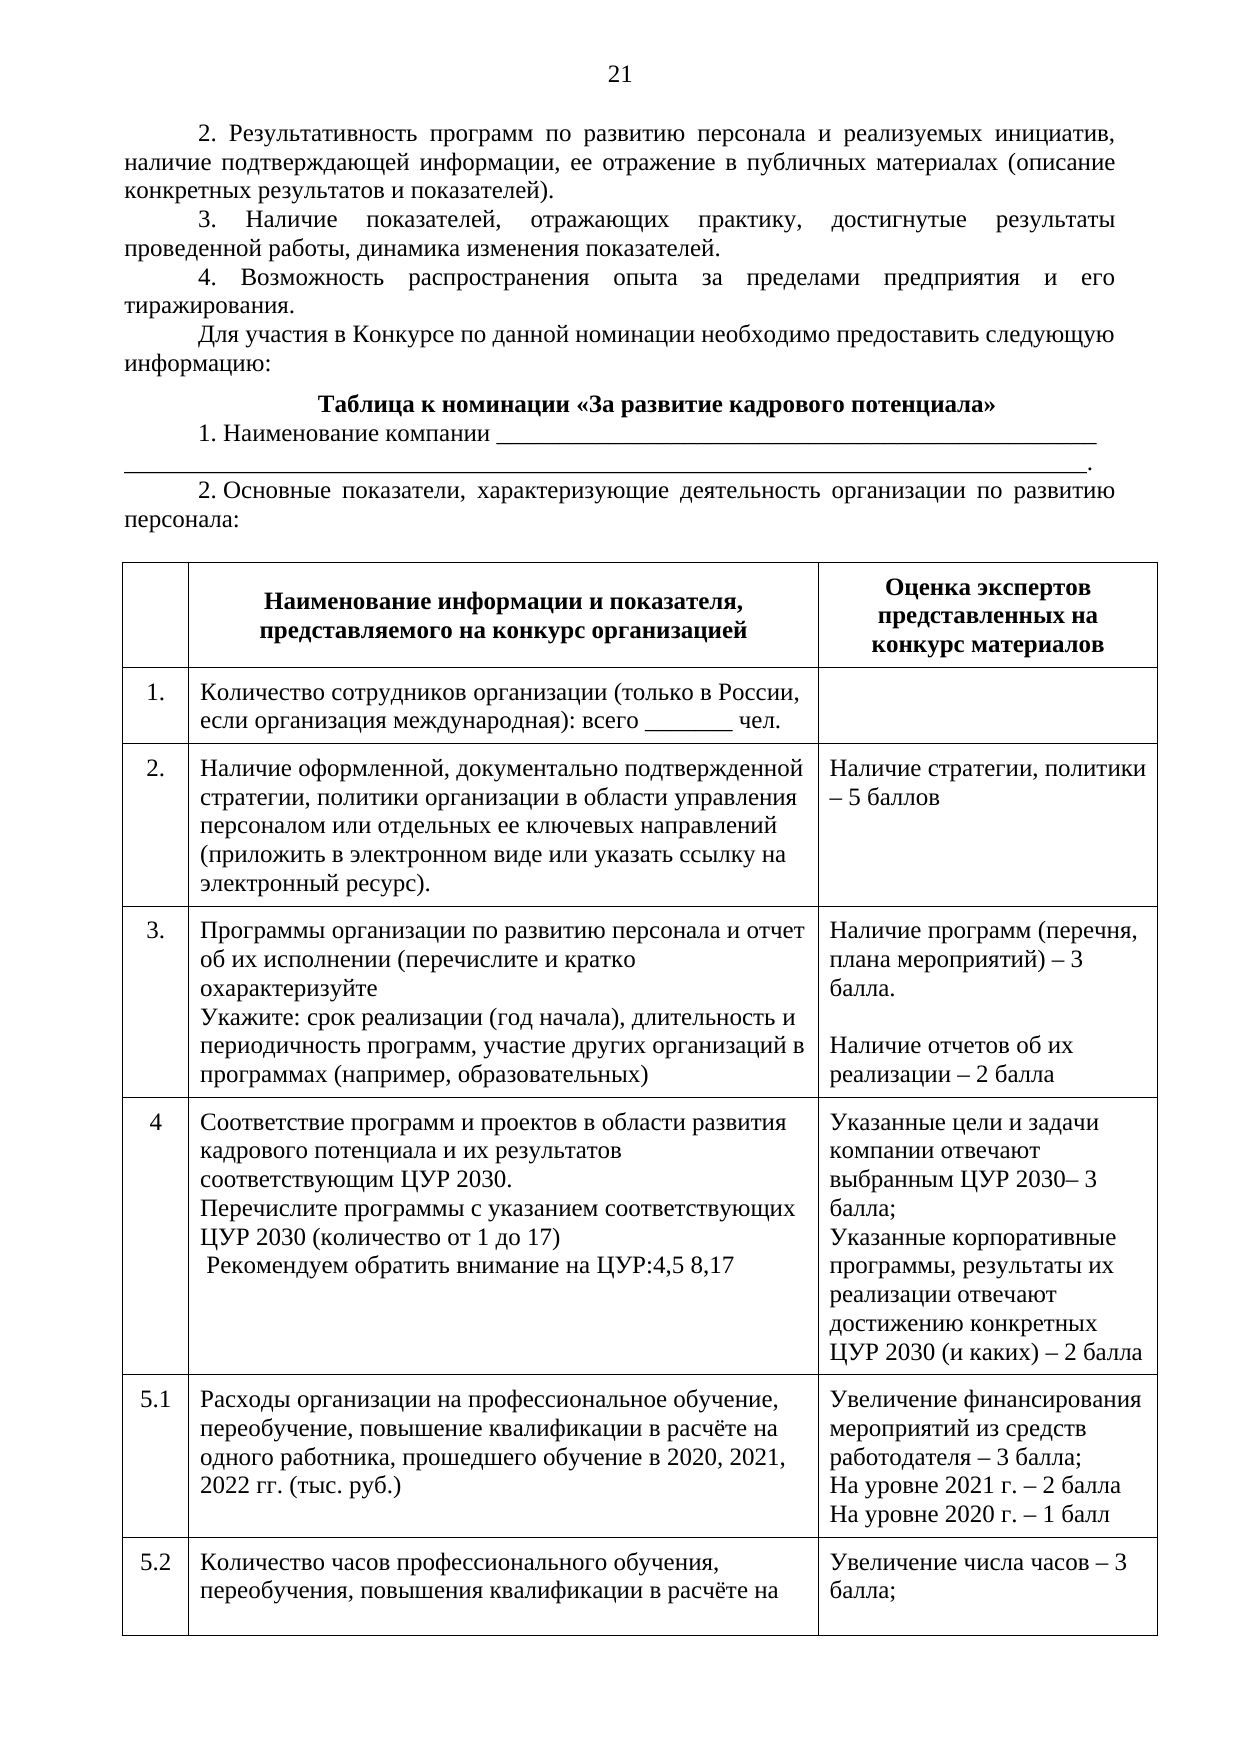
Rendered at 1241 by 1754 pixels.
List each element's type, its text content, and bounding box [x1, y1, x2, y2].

table_cell Программы организации по развитию персонала и отчет об их исполнении (перечислите и кратко охарактеризуйте Укажите: срок реализации (год начала), длительность и периодичность программ, участие других организаций в программах (например, образовательных) [189, 907, 818, 1097]
table_header Оценка экспертов представленных на конкурс материалов [819, 563, 1157, 667]
table_cell Указанные цели и задачи компании отвечают выбранным ЦУР 2030– 3 балла; Указанные корпоративные программы, результаты их реализации отвечают достижению конкретных ЦУР 2030 (и каких) – 2 балла [819, 1098, 1157, 1374]
text Для участия в Конкурсе по данной номинации необходимо предоставить следующую информацию: [124, 319, 1116, 377]
table_cell Расходы организации на профессиональное обучение, переобучение, повышение квалификации в расчёте на одного работника, прошедшего обучение в 2020, 2021, 2022 гг. (тыс. руб.) [189, 1375, 818, 1537]
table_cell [819, 1538, 1157, 1635]
list Основные показатели, характеризующие деятельность организации по развитию персонала: [124, 476, 1116, 533]
table_cell Наличие стратегии, политики – 5 баллов [819, 744, 1157, 906]
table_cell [189, 1538, 818, 1635]
text 3. Наличие показателей, отражающих практику, достигнутые результаты проведенной работы, динамика изменения показателей. [124, 204, 1116, 262]
table_cell 3. [123, 907, 188, 1097]
text _____________________________________________________________________________. [124, 447, 1116, 476]
table_cell Наличие оформленной, документально подтвержденной стратегии, политики организации в области управления персоналом или отдельных ее ключевых направлений (приложить в электронном виде или указать ссылку на электронный ресурс). [189, 744, 818, 906]
list Наименование компании ________________________________________________ [124, 418, 1116, 447]
table_cell 5.2 [123, 1538, 188, 1635]
text Таблица к номинации «За развитие кадрового потенциала» [124, 389, 1116, 418]
text 2. Результативность программ по развитию персонала и реализуемых инициатив, наличие подтверждающей информации, ее отражение в публичных материалах (описание конкретных результатов и показателей). [124, 118, 1116, 204]
text 4. Возможность распространения опыта за пределами предприятия и его тиражирования. [124, 262, 1116, 319]
table_cell Соответствие программ и проектов в области развития кадрового потенциала и их результатов соответствующим ЦУР 2030. Перечислите программы с указанием соответствующих ЦУР 2030 (количество от 1 до 17) Рекомендуем обратить внимание на ЦУР:4,5 8,17 [189, 1098, 818, 1374]
table_cell Увеличение финансирования мероприятий из средств работодателя – 3 балла; На уровне 2021 г. – 2 балла На уровне 2020 г. – 1 балл [819, 1375, 1157, 1537]
table_cell 5.1 [123, 1375, 188, 1537]
table_cell Количество сотрудников организации (только в России, если организация международная): всего _______ чел. [189, 668, 818, 743]
table_cell Наличие программ (перечня, плана мероприятий) – 3 балла. Наличие отчетов об их реализации – 2 балла [819, 907, 1157, 1097]
table_header Наименование информации и показателя, представляемого на конкурс организацией [189, 563, 818, 667]
table_cell 4 [123, 1098, 188, 1374]
table_cell 1. [123, 668, 188, 743]
table_cell [819, 668, 1157, 743]
table_header [123, 563, 188, 667]
table_cell 2. [123, 744, 188, 906]
